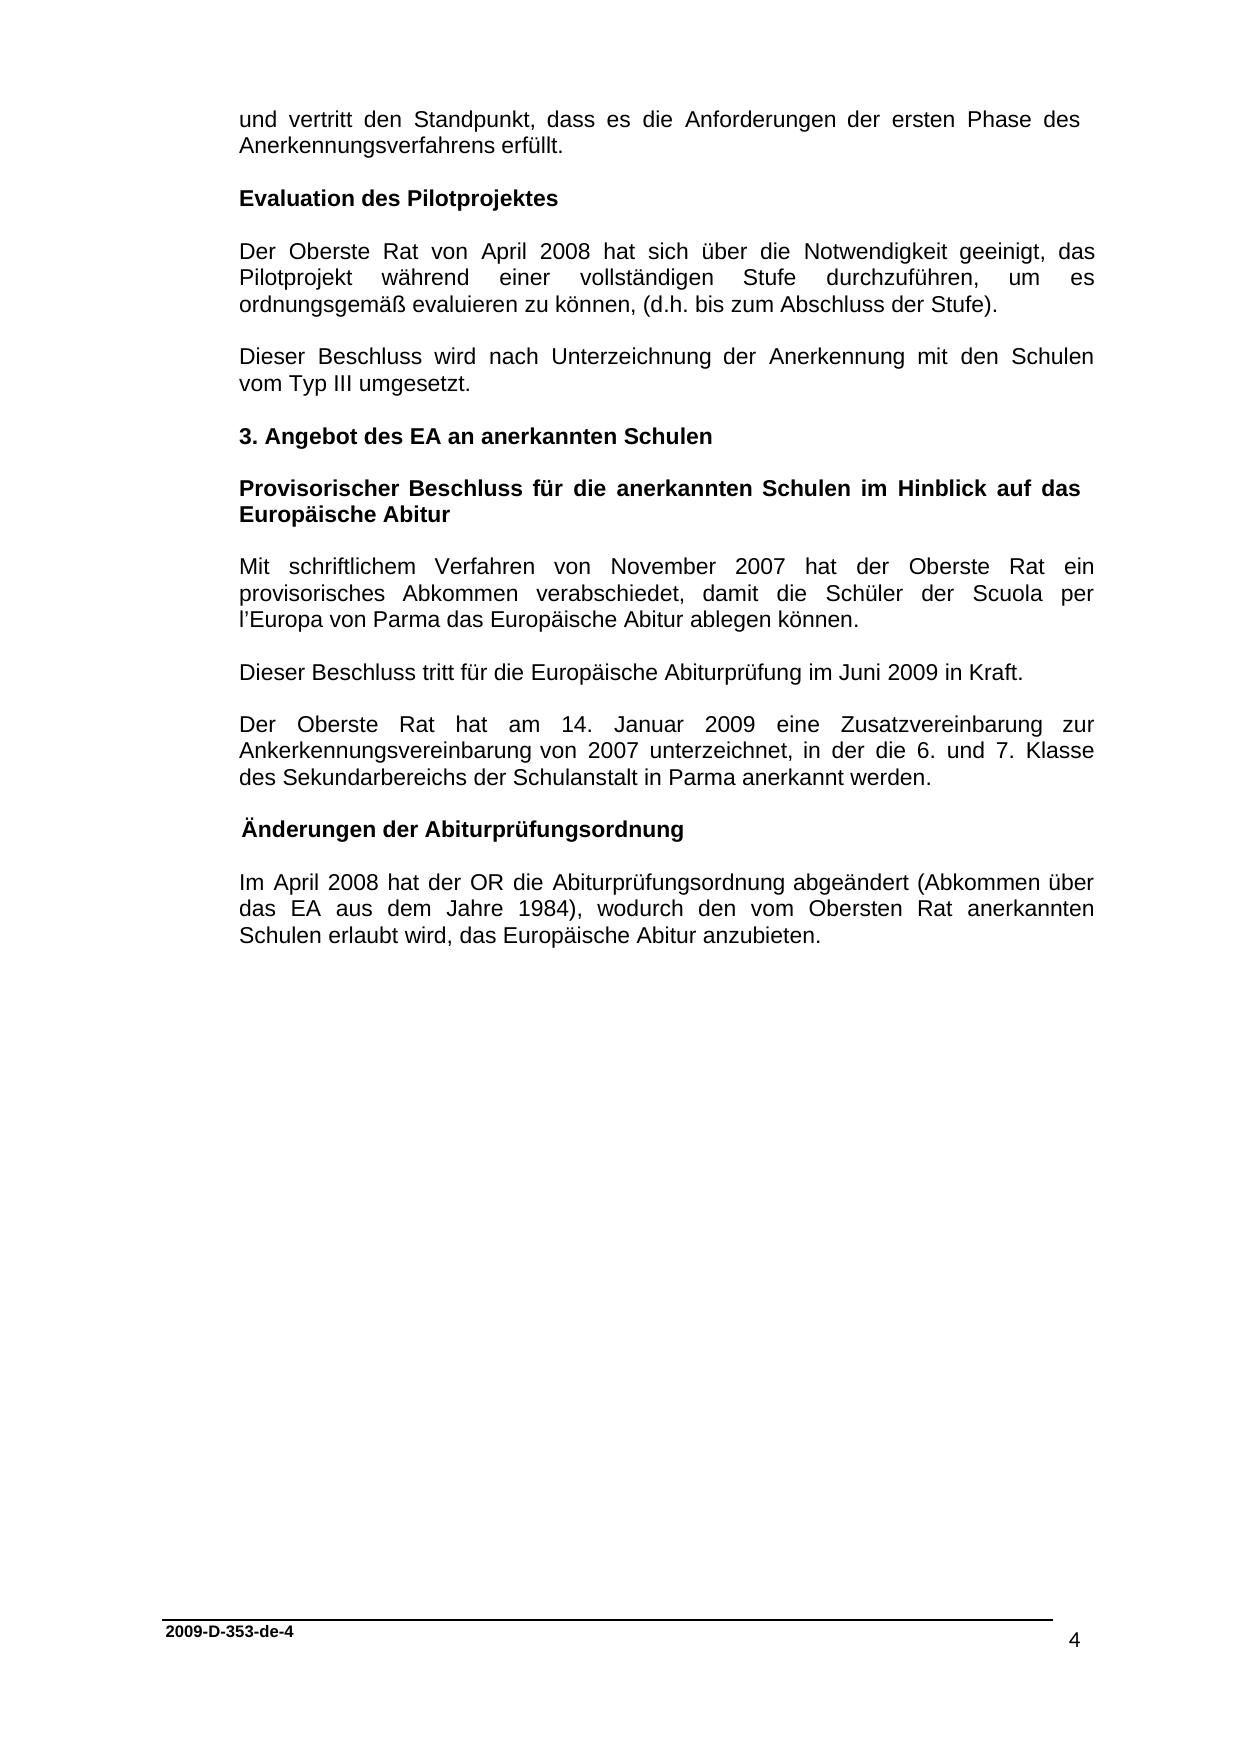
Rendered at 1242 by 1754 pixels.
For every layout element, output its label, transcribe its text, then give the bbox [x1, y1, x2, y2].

text Dieser Beschluss wird nach Unterzeichnung der Anerkennung mit den Schulen vom Typ III umgesetzt. [239, 343, 1095, 396]
text Europäische Abitur [239, 501, 457, 528]
text Dieser Beschluss tritt für die Europäische Abiturprüfung im Juni 2009 in Kraft. [239, 659, 1031, 685]
text Mit schriftlichem Verfahren von November 2007 hat der Oberste Rat ein provisorisches Abkommen verabschiedet, damit die Schüler der Scuola per l’Europa von Parma das Europäische Abitur ablegen können. [239, 554, 1095, 632]
text 3. Angebot des EA an anerkannten Schulen [239, 422, 720, 448]
text Evaluation des Pilotprojektes [239, 185, 566, 212]
text Der Oberste Rat von April 2008 hat sich über die Notwendigkeit geeinigt, das Pilotprojekt während einer vollständigen Stufe durchzuführen, um es ordnungsgemäß evaluieren zu können, (d.h. bis zum Abschluss der Stufe). [239, 238, 1095, 317]
text Änderungen der Abiturprüfungsordnung [241, 816, 691, 843]
text Der Oberste Rat hat am 14. Januar 2009 eine Zusatzvereinbarung zur Ankerkennungsvereinbarung von 2007 unterzeichnet, in der die 6. und 7. Klasse des Sekundarbereichs der Schulanstalt in Parma anerkannt werden. [239, 712, 1095, 790]
text Anerkennungsverfahrens erfüllt. [239, 132, 572, 159]
text Im April 2008 hat der OR die Abiturprüfungsordnung abgeändert (Abkommen über das EA aus dem Jahre 1984), wodurch den vom Obersten Rat anerkannten Schulen erlaubt wird, das Europäische Abitur anzubieten. [239, 869, 1095, 948]
text und vertritt den Standpunkt, dass es die Anforderungen der ersten Phase des [239, 106, 1095, 132]
text Provisorischer Beschluss für die anerkannten Schulen im Hinblick auf das [239, 475, 1095, 501]
